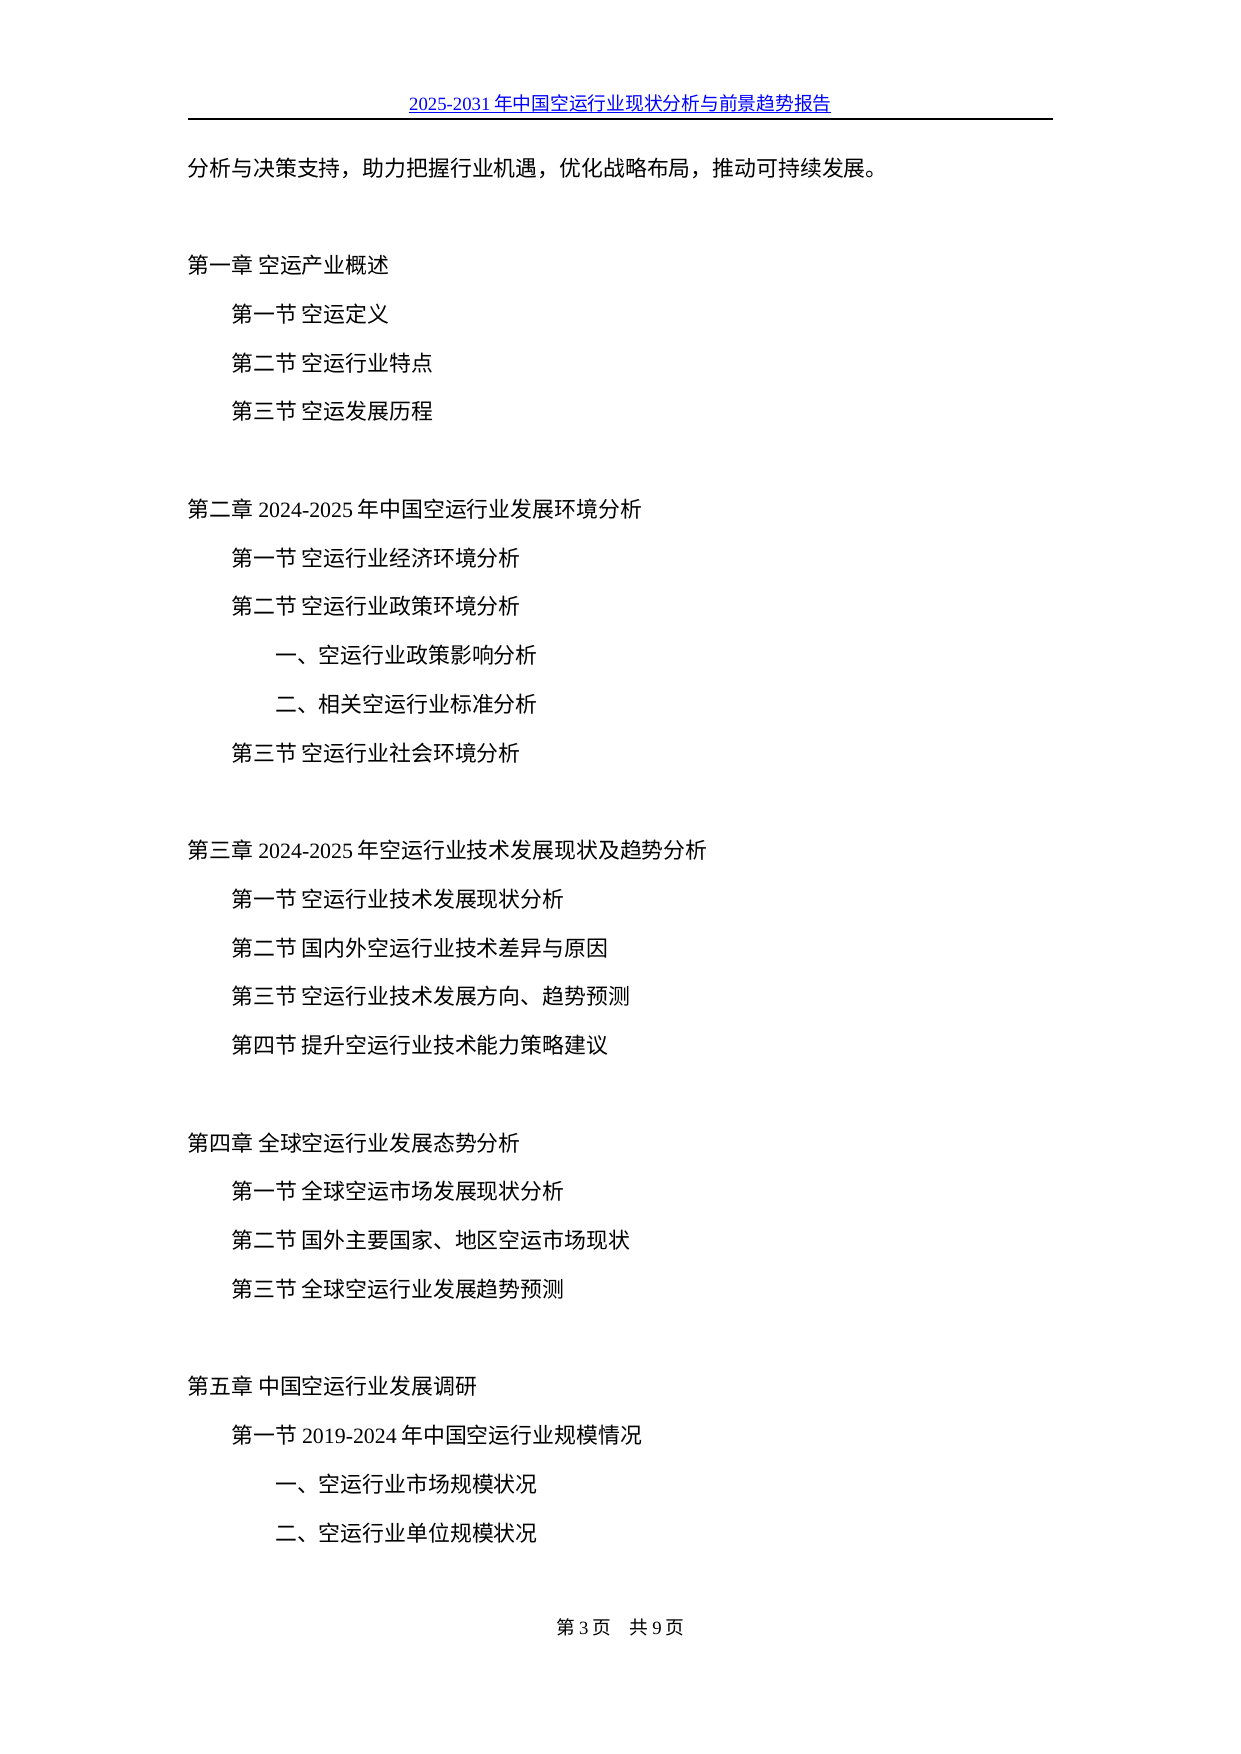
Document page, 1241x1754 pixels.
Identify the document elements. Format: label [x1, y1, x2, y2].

text [187, 150, 1053, 1548]
